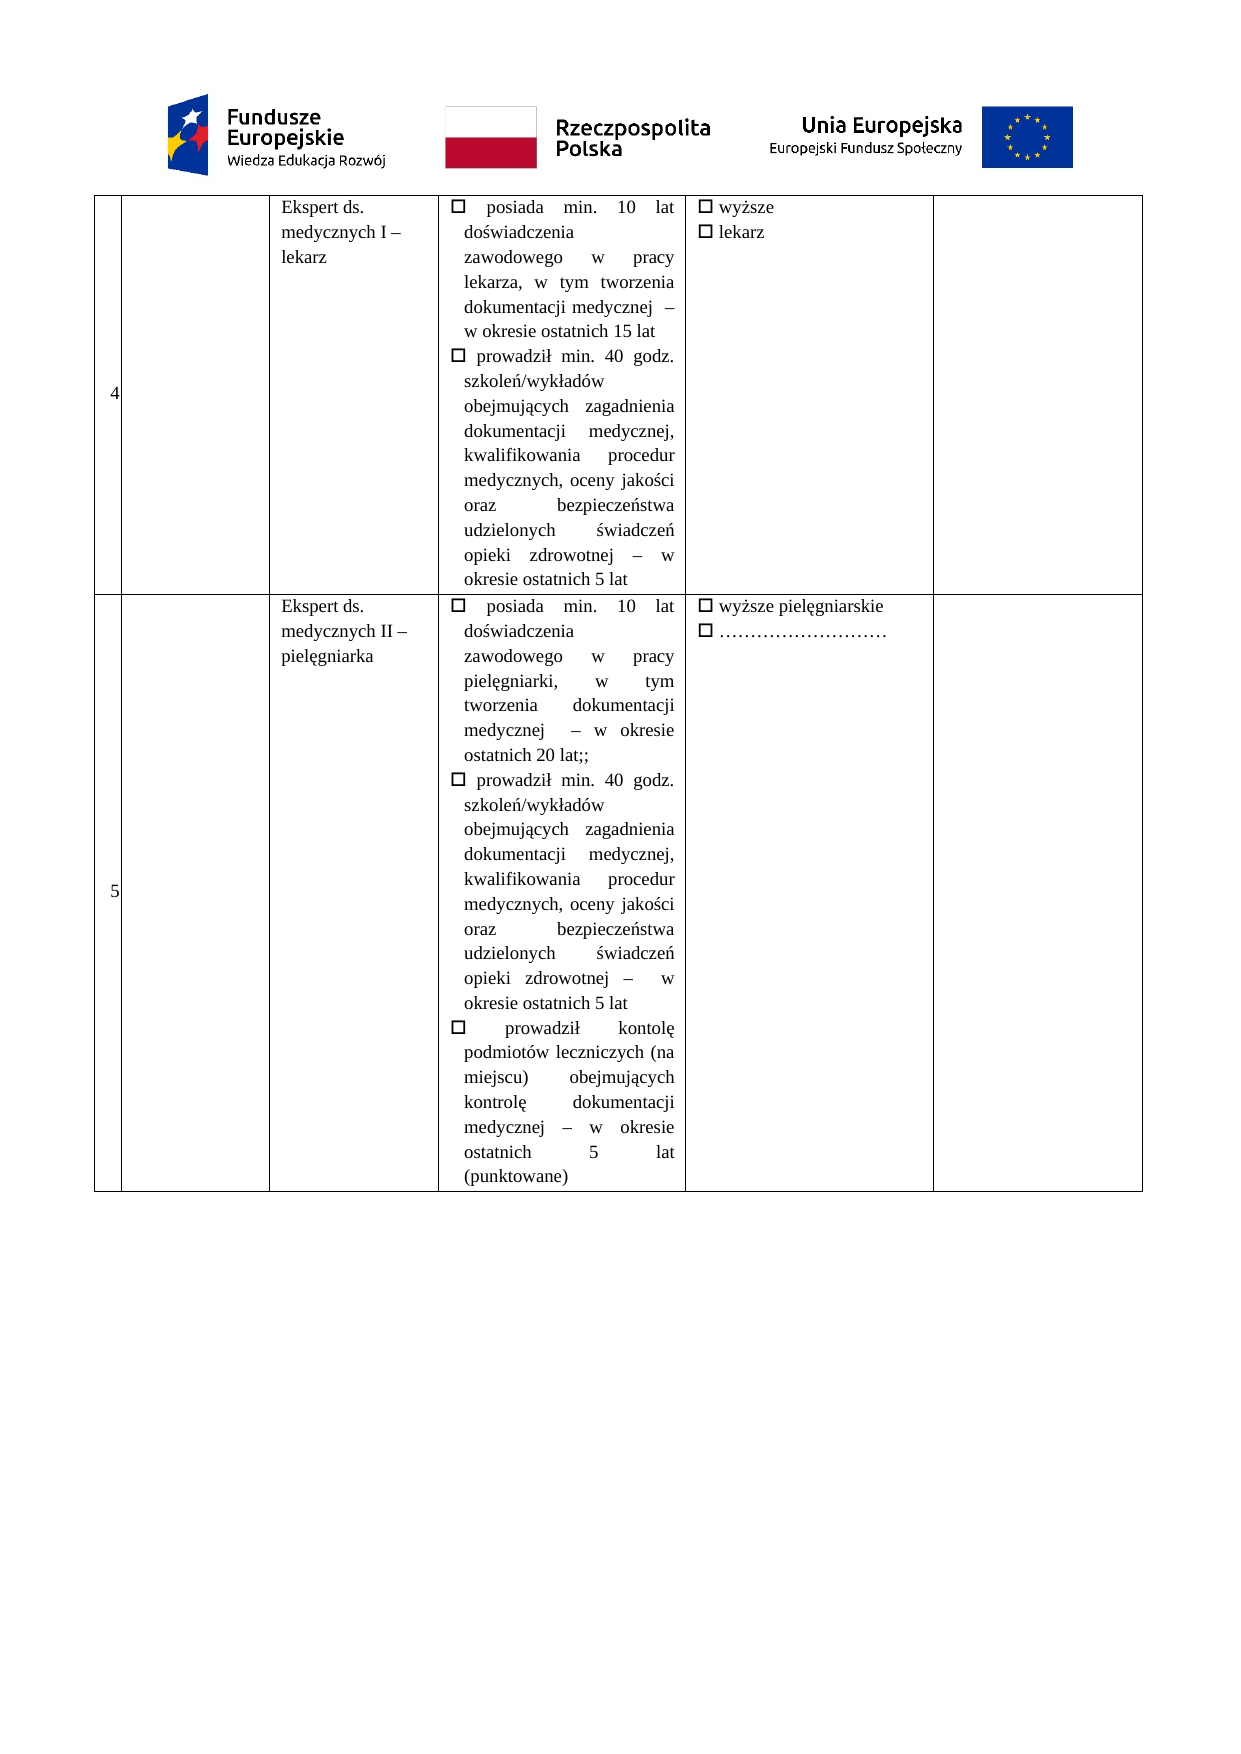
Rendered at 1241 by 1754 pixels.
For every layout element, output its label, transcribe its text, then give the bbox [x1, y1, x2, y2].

table_cell [122, 595, 269, 1191]
table_cell [934, 196, 1142, 594]
table_cell 5 [95, 595, 121, 1191]
table_cell wyższe pielęgniarskie ……………………… [686, 595, 933, 1191]
table_cell [934, 595, 1142, 1191]
table_cell Ekspert ds. medycznych II – pielęgniarka [270, 595, 438, 1191]
table_cell wyższe lekarz [686, 196, 933, 594]
table_cell [122, 196, 269, 594]
picture [147, 73, 1093, 195]
table_cell Ekspert ds. medycznych I – lekarz [270, 196, 438, 594]
table_cell posiada min. 10 lat doświadczenia zawodowego w pracy pielęgniarki, w tym tworzenia dokumentacji medycznej – w okresie ostatnich 20 lat;; prowadził min. 40 godz. szkoleń/wykładów obejmujących zagadnienia dokumentacji medycznej, kwalifikowania procedur medycznych, oceny jakości oraz bezpieczeństwa udzielonych świadczeń opieki zdrowotnej – w okresie ostatnich 5 lat prowadził kontolę podmiotów leczniczych (na miejscu) obejmujących kontrolę dokumentacji medycznej – w okresie ostatnich 5 lat (punktowane) [439, 595, 685, 1191]
table_cell 4 [95, 196, 121, 594]
